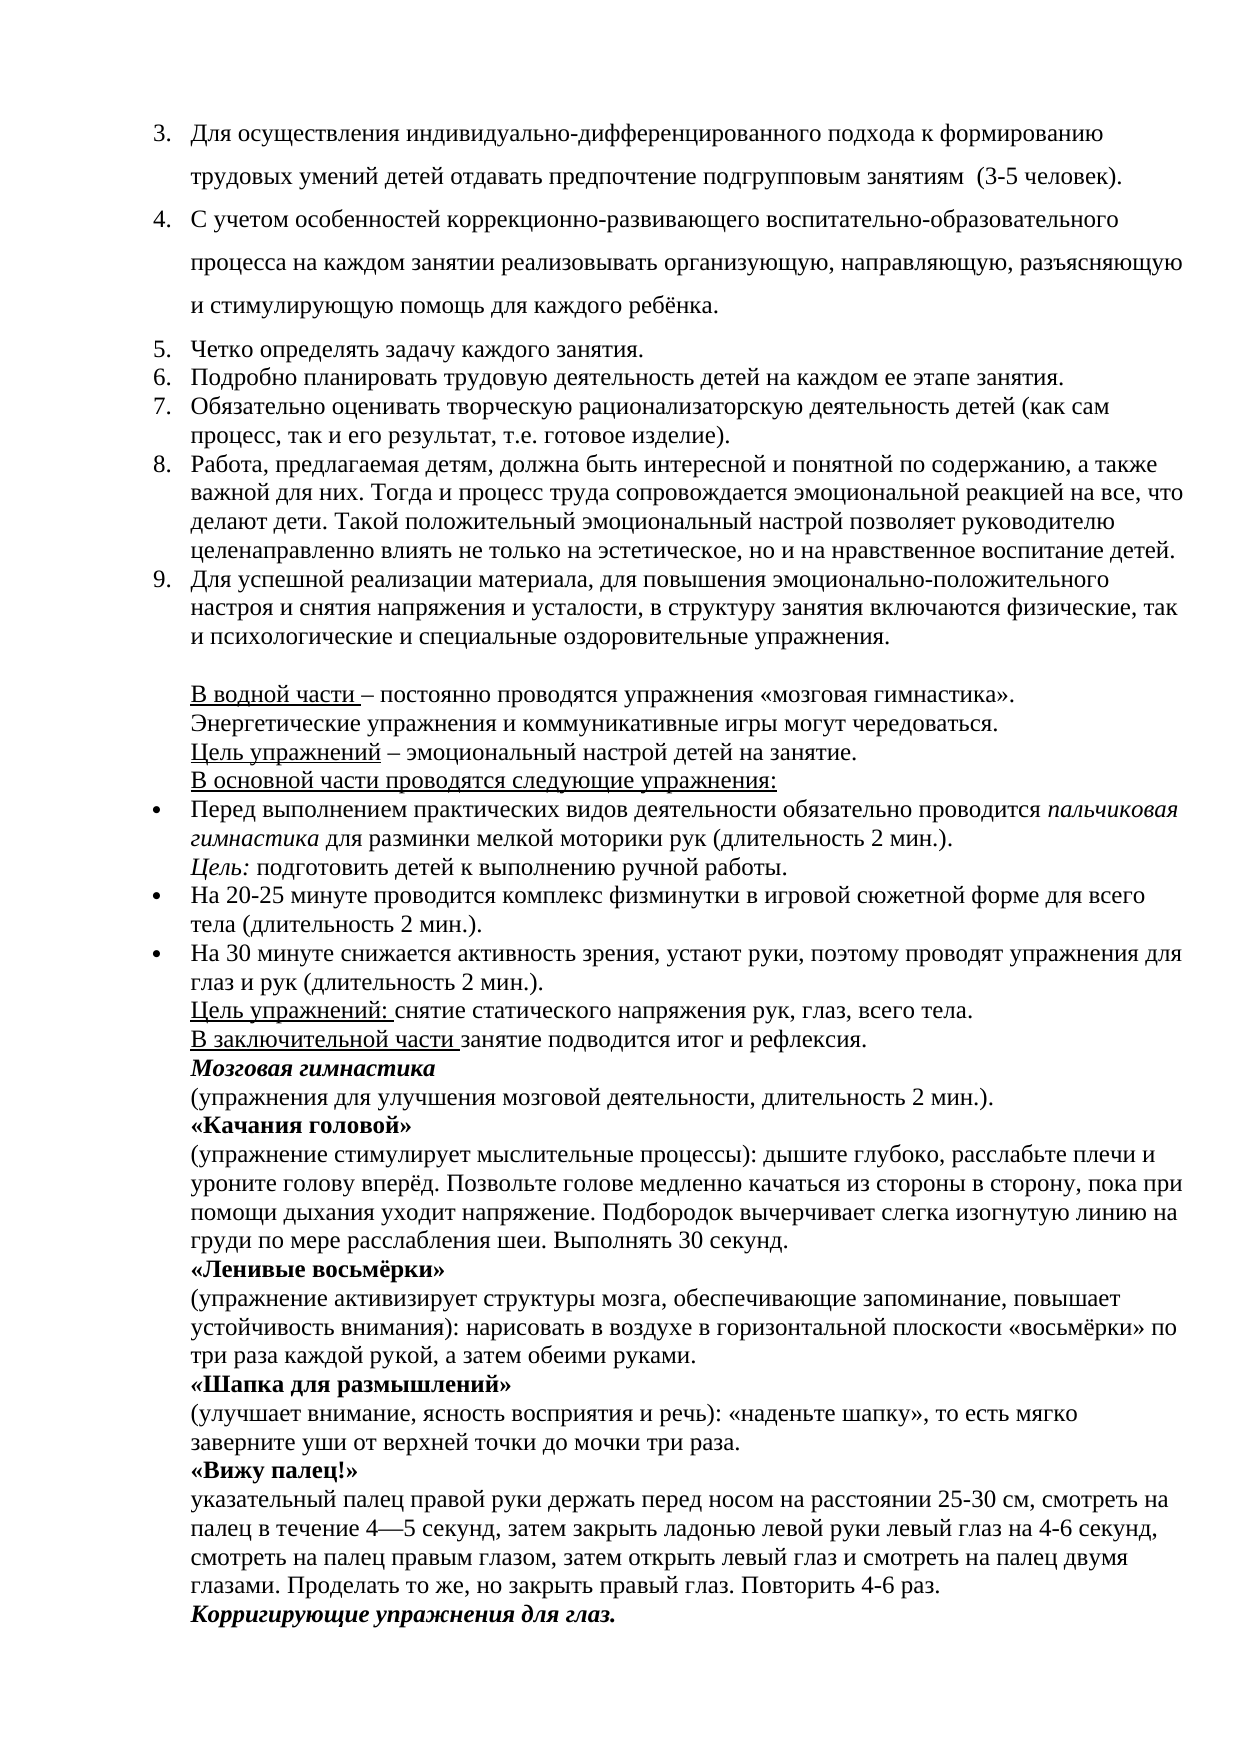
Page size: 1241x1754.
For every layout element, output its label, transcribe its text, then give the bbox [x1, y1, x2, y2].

text В заключительной части занятие подводится итог и рефлексия. [190, 1024, 1186, 1053]
text «Ленивые восьмёрки» [190, 1254, 1186, 1283]
text (упражнения для улучшения мозговой деятельности, длительность 2 мин.). [190, 1082, 1186, 1110]
list На 30 минуте снижается активность зрения, устают руки, поэтому проводят упражнения для глаз и рук (длительность 2 мин.). [153, 938, 1186, 995]
list С учетом особенностей коррекционно-развивающего воспитательно-образовательного процесса на каждом занятии реализовывать организующую, направляющую, разъясняющую и стимулирующую помощь для каждого ребёнка. [153, 204, 1185, 319]
text (улучшает внимание, ясность восприятия и речь): «наденьте шапку», то есть мягко заверните уши от верхней точки до мочки три раза. [190, 1398, 1186, 1455]
text Цель упражнений: снятие статического напряжения рук, глаз, всего тела. [190, 995, 1186, 1024]
text Мозговая гимнастика [190, 1053, 1186, 1082]
list Подробно планировать трудовую деятельность детей на каждом ее этапе занятия. [153, 362, 1186, 391]
text В водной части – постоянно проводятся упражнения «мозговая гимнастика». Энергетические упражнения и коммуникативные игры могут чередоваться. [190, 679, 1186, 737]
text «Вижу палец!» [190, 1455, 1186, 1484]
list Четко определять задачу каждого занятия. [153, 334, 1186, 362]
list Для успешной реализации материала, для повышения эмоционально-положительного настроя и снятия напряжения и усталости, в структуру занятия включаются физические, так и психологические и специальные оздоровительные упражнения. [153, 564, 1186, 650]
list Обязательно оценивать творческую рационализаторскую деятельность детей (как сам процесс, так и его результат, т.е. готовое изделие). [153, 391, 1186, 449]
text Цель упражнений – эмоциональный настрой детей на занятие. [190, 737, 1186, 765]
text В основной части проводятся следующие упражнения: [190, 765, 1186, 794]
list На 20-25 минуте проводится комплекс физминутки в игровой сюжетной форме для всего тела (длительность 2 мин.). [153, 880, 1186, 938]
text «Шапка для размышлений» [190, 1369, 1186, 1398]
text указательный палец правой руки держать перед носом на расстоянии 25-30 см, смотреть на палец в течение 4—5 секунд, затем закрыть ладонью левой руки левый глаз на 4-6 секунд, смотреть на палец правым глазом, затем открыть левый глаз и смотреть на палец двумя глазами. Проделать то же, но закрыть правый глаз. Повторить 4-6 раз. [190, 1484, 1186, 1599]
text Цель: подготовить детей к выполнению ручной работы. [190, 852, 1186, 880]
text Корригирующие упражнения для глаз. [190, 1599, 1186, 1628]
list Перед выполнением практических видов деятельности обязательно проводится пальчиковая гимнастика для разминки мелкой моторики рук (длительность 2 мин.). [153, 794, 1186, 852]
text (упражнение активизирует структуры мозга, обеспечивающие запоминание, повышает устойчивость внимания): нарисовать в воздухе в горизонтальной плоскости «восьмёрки» по три раза каждой рукой, а затем обеими руками. [190, 1283, 1186, 1369]
text (упражнение стимулирует мыслительные процессы): дышите глубоко, расслабьте плечи и уроните голову вперёд. Позвольте голове медленно качаться из стороны в сторону, пока при помощи дыхания уходит напряжение. Подбородок вычерчивает слегка изогнутую линию на груди по мере расслабления шеи. Выполнять 30 секунд. [190, 1139, 1186, 1254]
list Для осуществления индивидуально-дифференцированного подхода к формированию трудовых умений детей отдавать предпочтение подгрупповым занятиям (3-5 человек). [153, 118, 1185, 190]
text «Качания головой» [190, 1110, 1186, 1139]
list Работа, предлагаемая детям, должна быть интересной и понятной по содержанию, а также важной для них. Тогда и процесс труда сопровождается эмоциональной реакцией на все, что делают дети. Такой положительный эмоциональный настрой позволяет руководителю целенаправленно влиять не только на эстетическое, но и на нравственное воспитание детей. [153, 449, 1186, 564]
